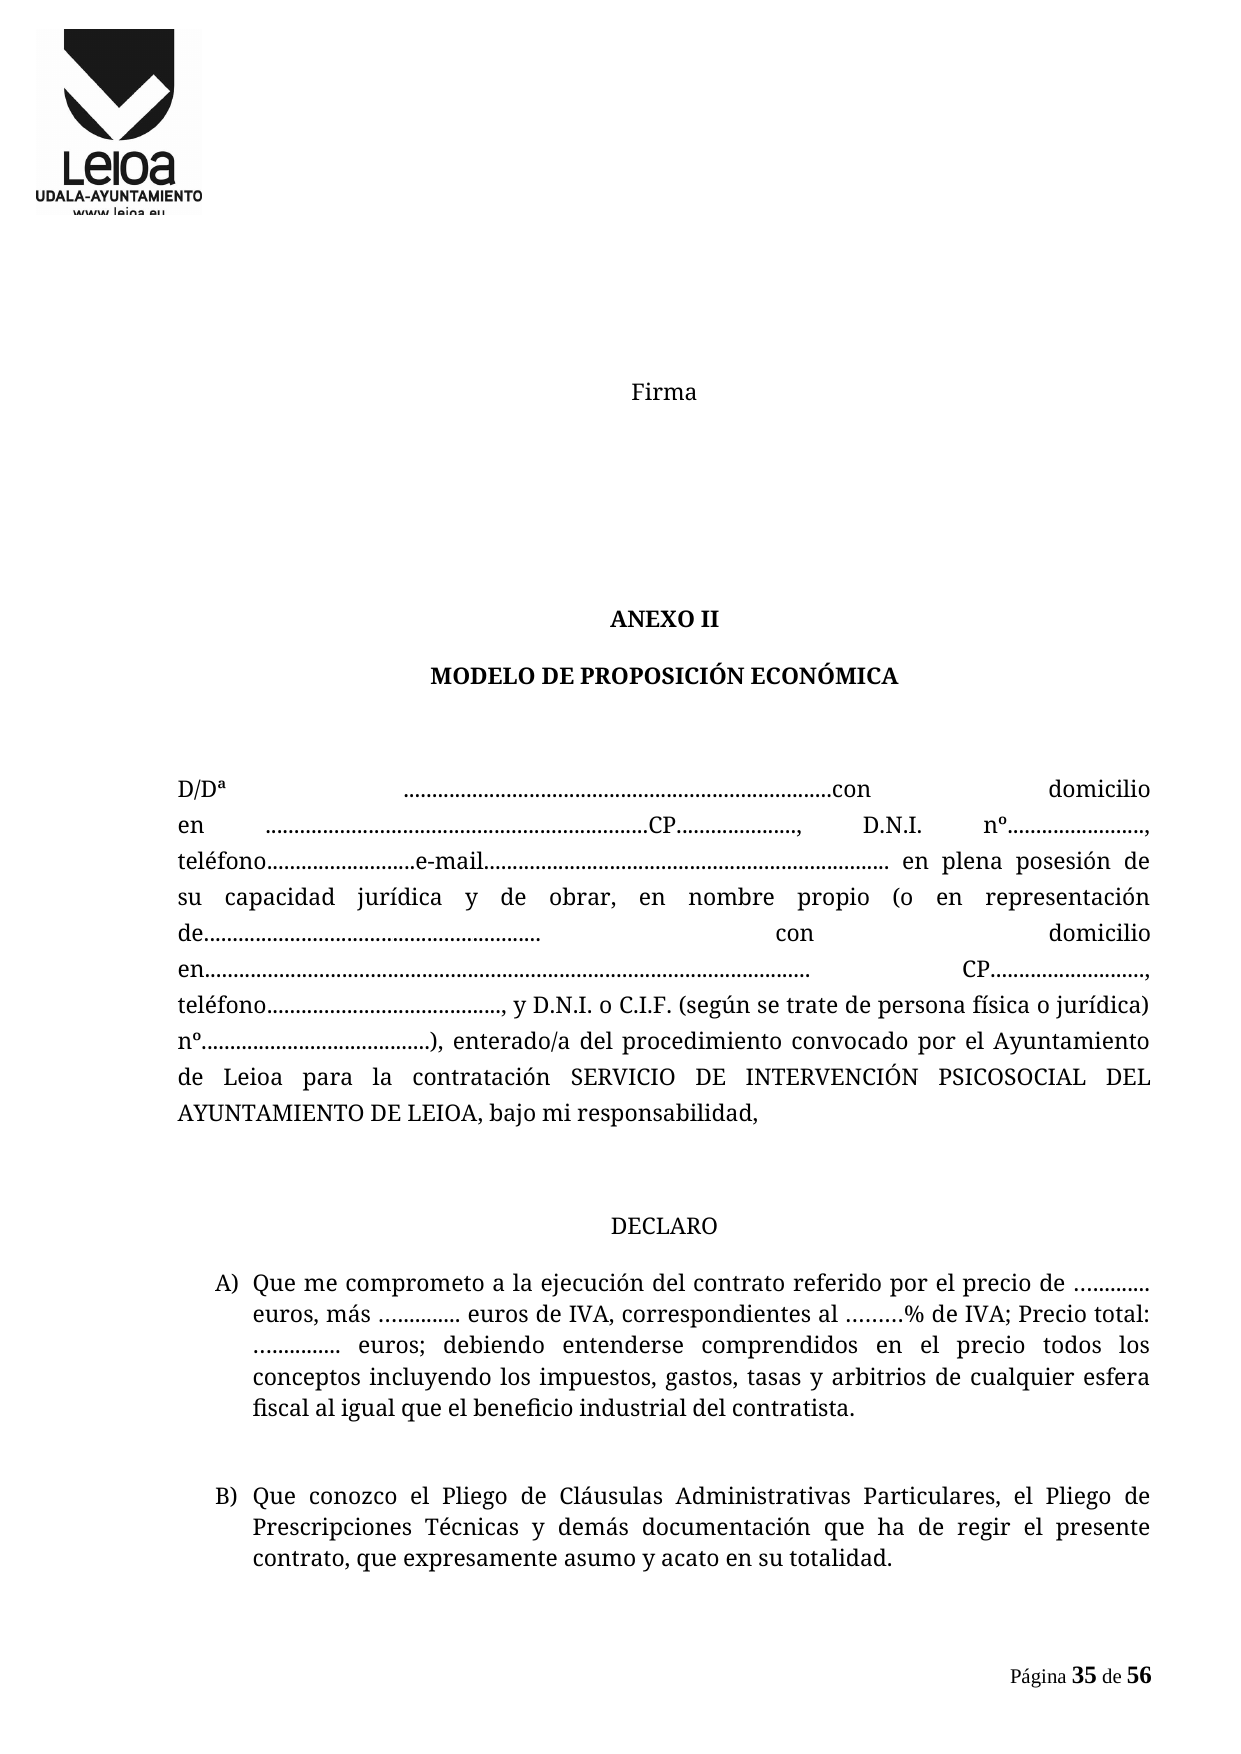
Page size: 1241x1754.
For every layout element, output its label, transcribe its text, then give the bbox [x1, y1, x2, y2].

picture [36, 29, 202, 214]
list Que conozco el Pliego de Cláusulas Administrativas Particulares, el Pliego de Prescripciones Técnicas y demás documentación que ha de regir el presente contrato, que expresamente asumo y acato en su totalidad. [215, 1480, 1152, 1574]
text D/Dª ...........................................................................con domicilio en ...................................................................CP....................., D.N.I. nº........................, teléfono..........................e-mail....................................................................... en plena posesión de su capacidad jurídica y de obrar, en nombre propio (o en representación de........................................................... con domicilio en.......................................................................................................... CP..........................., teléfono........................................., y D.N.I. o C.I.F. (según se trate de persona física o jurídica) nº........................................), enterado/a del procedimiento convocado por el Ayuntamiento de Leioa para la contratación SERVICIO DE INTERVENCIÓN PSICOSOCIAL DEL AYUNTAMIENTO DE LEIOA, bajo mi responsabilidad, [177, 773, 1152, 1128]
text DECLARO [177, 1210, 1152, 1241]
text MODELO DE PROPOSICIÓN ECONÓMICA [177, 659, 1152, 691]
text Firma [177, 376, 1152, 407]
list Que me comprometo a la ejecución del contrato referido por el precio de ….......... euros, más …........... euros de IVA, correspondientes al ………% de IVA; Precio total: …............ euros; debiendo entenderse comprendidos en el precio todos los conceptos incluyendo los impuestos, gastos, tasas y arbitrios de cualquier esfera fiscal al igual que el beneficio industrial del contratista. [215, 1267, 1152, 1423]
text ANEXO II [177, 603, 1152, 634]
